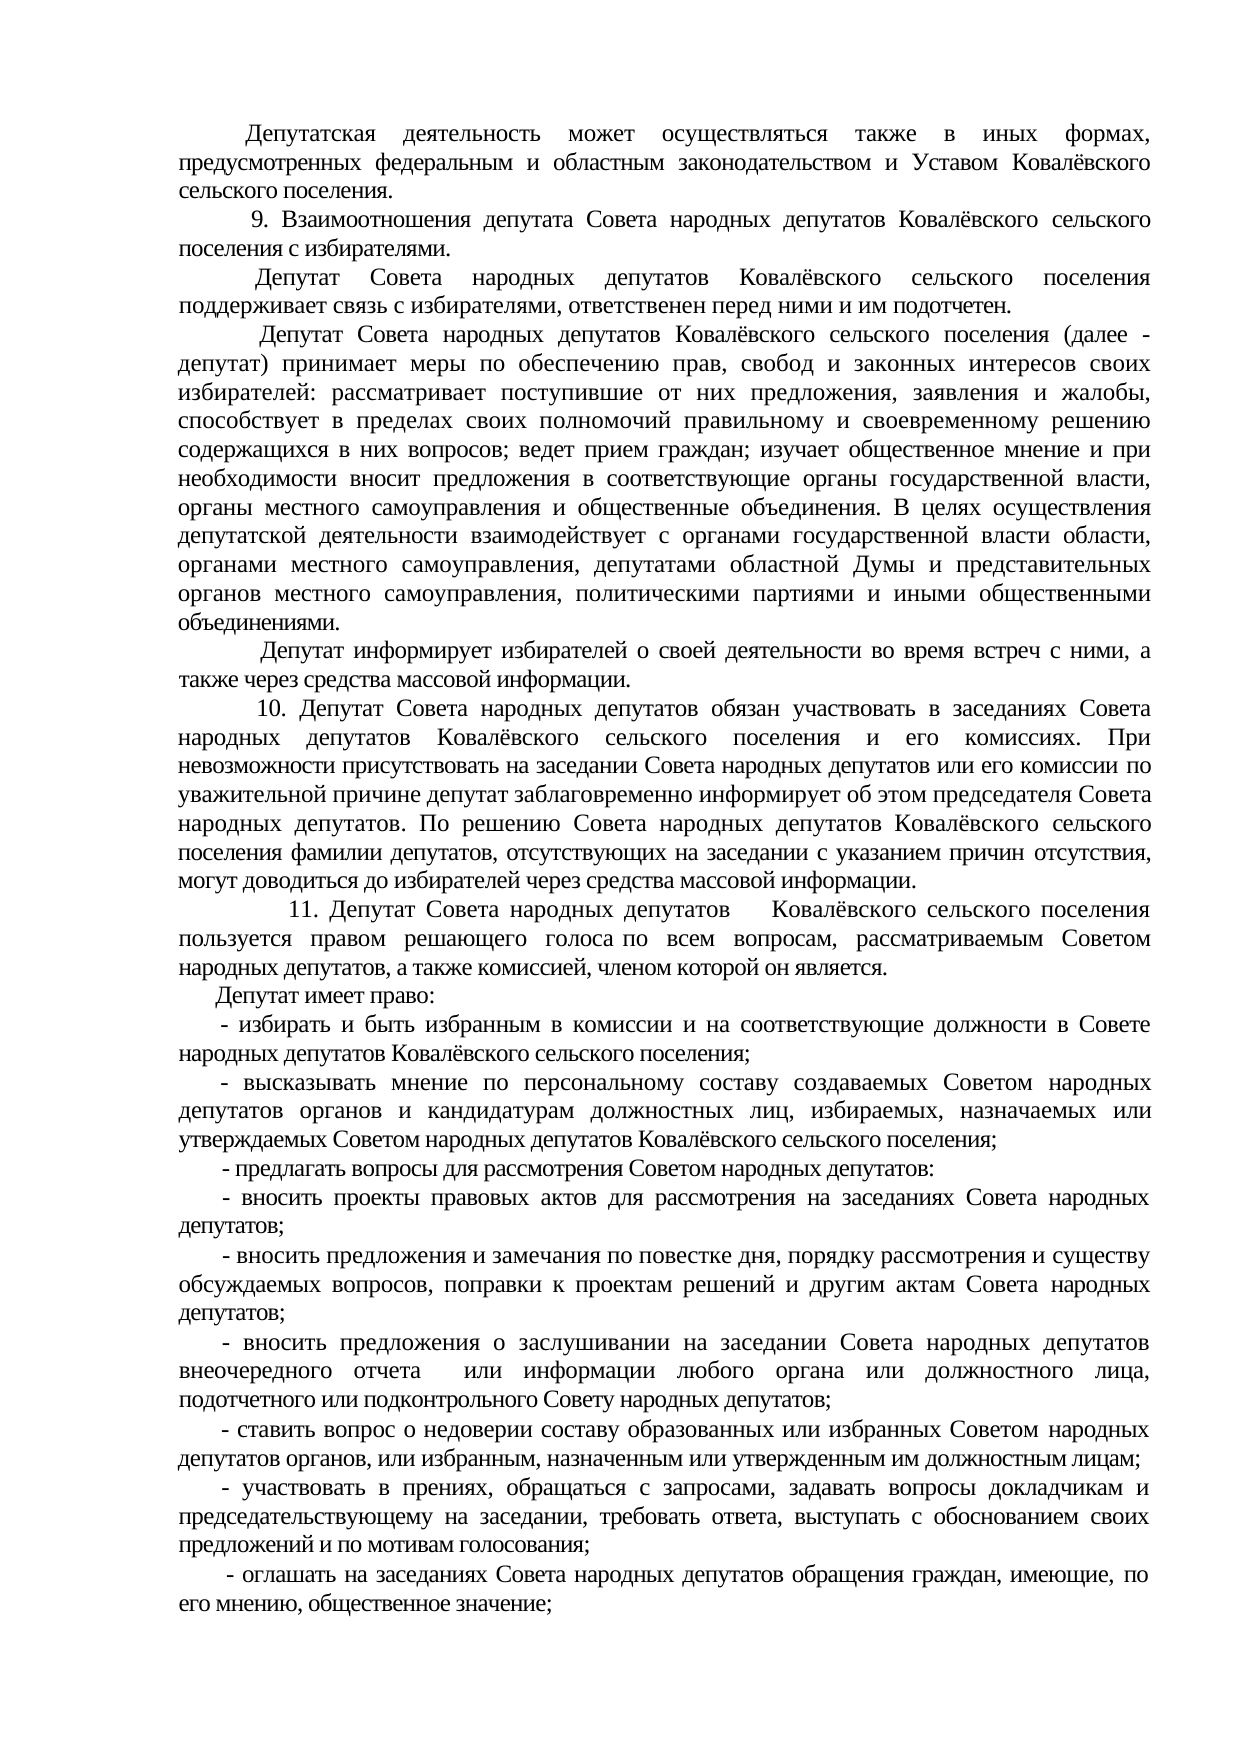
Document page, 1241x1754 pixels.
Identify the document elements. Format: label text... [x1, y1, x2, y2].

text Депутат имеет право: [178, 981, 1152, 1009]
text - избирать и быть избранным в комиссии и на соответствующие должности в Совете народных депутатов Ковалёвского сельского поселения; [178, 1009, 1152, 1067]
text Депутат информирует избирателей о своей деятельности во время встреч с ними, а также через средства массовой информации. [179, 636, 1151, 693]
text - вносить предложения о заслушивании на заседании Совета народных депутатов внеочередного отчета или информации любого органа или должностного лица, подотчетного или подконтрольного Совету народных депутатов; [179, 1327, 1150, 1413]
text - участвовать в прениях, обращаться с запросами, задавать вопросы докладчикам и председательствующему на заседании, требовать ответа, выступать с обоснованием своих предложений и по мотивам голосования; [178, 1472, 1150, 1558]
text Депутат Совета народных депутатов Ковалёвского сельского поселения (далее -депутат) принимает меры по обеспечению прав, свобод и законных интересов своих избирателей: рассматривает поступившие от них предложения, заявления и жалобы, способствует в пределах своих полномочий правильному и своевременному решению содержащихся в них вопросов; ведет прием граждан; изучает общественное мнение и при необходимости вносит предложения в соответствующие органы государственной власти, органы местного самоуправления и общественные объединения. В целях осуществления депутатской деятельности взаимодействует с органами государственной власти области, органами местного самоуправления, депутатами областной Думы и представительных органов местного самоуправления, политическими партиями и иными общественными объединениями. [178, 319, 1152, 636]
text - вносить предложения и замечания по повестке дня, порядку рассмотрения и существу обсуждаемых вопросов, поправки к проектам решений и другим актам Совета народных депутатов; [178, 1240, 1150, 1326]
text - вносить проекты правовых актов для рассмотрения на заседаниях Совета народных депутатов; [178, 1182, 1151, 1239]
text Депутат Совета народных депутатов Ковалёвского сельского поселения поддерживает связь с избирателями, ответственен перед ними и им подотчетен. [179, 262, 1151, 319]
text 11. Депутат Совета народных депутатов Ковалёвского сельского поселения пользуется правом решающего голоса по всем вопросам, рассматриваемым Советом народных депутатов, а также комиссией, членом которой он является. [178, 894, 1152, 981]
text - высказывать мнение по персональному составу создаваемых Советом народных депутатов органов и кандидатурам должностных лиц, избираемых, назначаемых или утверждаемых Советом народных депутатов Ковалёвского сельского поселения; [178, 1067, 1152, 1153]
text 9. Взаимоотношения депутата Совета народных депутатов Ковалёвского сельского поселения с избирателями. [178, 204, 1151, 262]
text - ставить вопрос о недоверии составу образованных или избранных Советом народных депутатов органов, или избранным, назначенным или утвержденным им должностным лицам; [178, 1414, 1149, 1471]
text - оглашать на заседаниях Совета народных депутатов обращения граждан, имеющие, по его мнению, общественное значение; [178, 1559, 1149, 1617]
text Депутатская деятельность может осуществляться также в иных формах, предусмотренных федеральным и областным законодательством и Уставом Ковалёвского сельского поселения. [178, 118, 1151, 204]
text - предлагать вопросы для рассмотрения Советом народных депутатов: [222, 1153, 1152, 1182]
text 10. Депутат Совета народных депутатов обязан участвовать в заседаниях Совета народных депутатов Ковалёвского сельского поселения и его комиссиях. При невозможности присутствовать на заседании Совета народных депутатов или его комиссии по уважительной причине депутат заблаговременно информирует об этом председателя Совета народных депутатов. По решению Совета народных депутатов Ковалёвского сельского поселения фамилии депутатов, отсутствующих на заседании с указанием причин отсутствия, могут доводиться до избирателей через средства массовой информации. [178, 693, 1152, 894]
